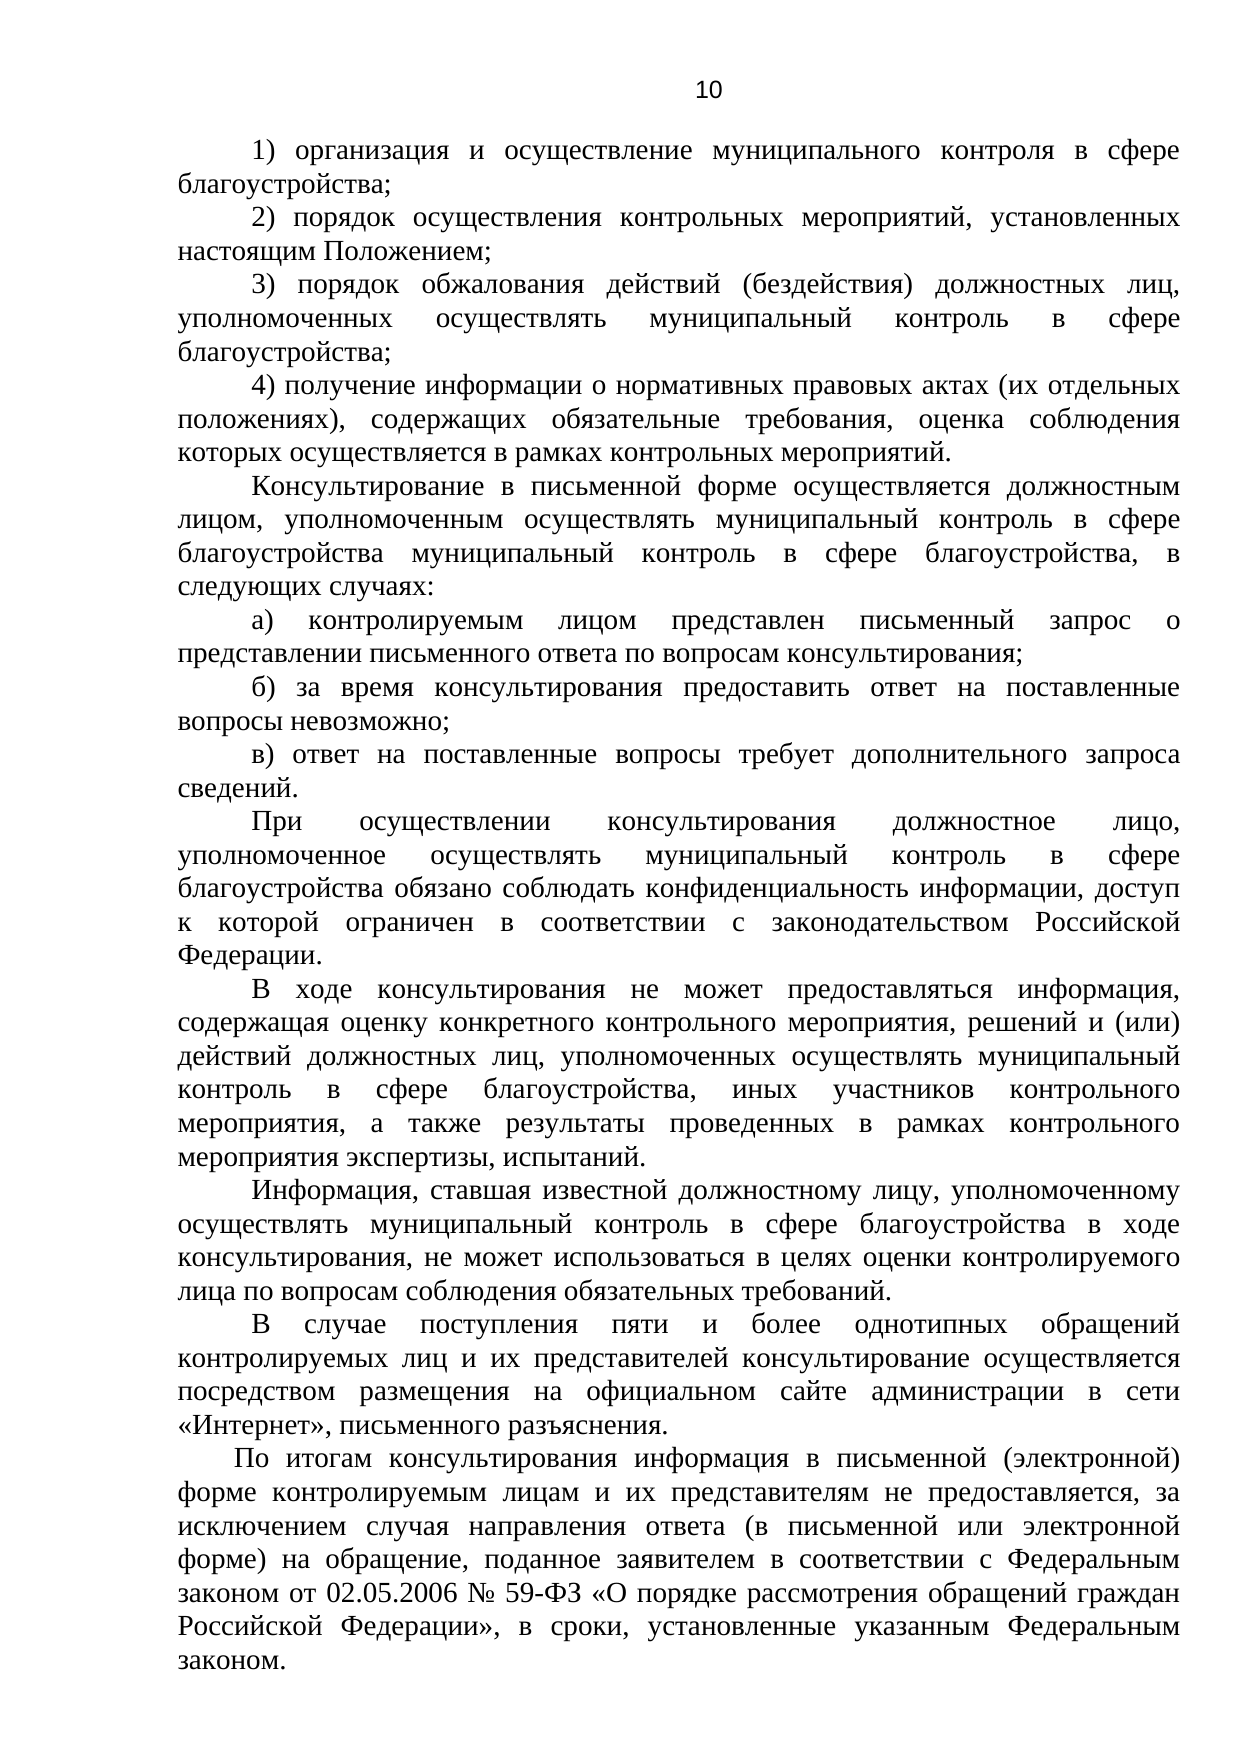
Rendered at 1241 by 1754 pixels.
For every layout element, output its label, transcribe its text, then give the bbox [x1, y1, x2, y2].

text 4) получение информации о нормативных правовых актах (их отдельных положениях), содержащих обязательные требования, оценка соблюдения которых осуществляется в рамках контрольных мероприятий. [177, 367, 1181, 468]
text в) ответ на поставленные вопросы требует дополнительного запроса сведений. [177, 736, 1181, 803]
text 3) порядок обжалования действий (бездействия) должностных лиц, уполномоченных осуществлять муниципальный контроль в сфере благоустройства; [177, 267, 1181, 367]
text 1) организация и осуществление муниципального контроля в сфере благоустройства; [177, 132, 1181, 199]
text При осуществлении консультирования должностное лицо, уполномоченное осуществлять муниципальный контроль в сфере благоустройства обязано соблюдать конфиденциальность информации, доступ к которой ограничен в соответствии с законодательством Российской Федерации. [177, 803, 1181, 971]
text б) за время консультирования предоставить ответ на поставленные вопросы невозможно; [177, 669, 1181, 736]
text а) контролируемым лицом представлен письменный запрос о представлении письменного ответа по вопросам консультирования; [177, 602, 1181, 669]
text 2) порядок осуществления контрольных мероприятий, установленных настоящим Положением; [177, 199, 1181, 267]
text В случае поступления пяти и более однотипных обращений контролируемых лиц и их представителей консультирование осуществляется посредством размещения на официальном сайте администрации в сети «Интернет», письменного разъяснения. [177, 1306, 1181, 1441]
text По итогам консультирования информация в письменной (электронной) форме контролируемым лицам и их представителям не предоставляется, за исключением случая направления ответа (в письменной или электронной форме) на обращение, поданное заявителем в соответствии с Федеральным законом от 02.05.2006 № 59-ФЗ «О порядке рассмотрения обращений граждан Российской Федерации», в сроки, установленные указанным Федеральным законом. [177, 1441, 1181, 1675]
text Информация, ставшая известной должностному лицу, уполномоченному осуществлять муниципальный контроль в сфере благоустройства в ходе консультирования, не может использоваться в целях оценки контролируемого лица по вопросам соблюдения обязательных требований. [177, 1172, 1181, 1306]
text Консультирование в письменной форме осуществляется должностным лицом, уполномоченным осуществлять муниципальный контроль в сфере благоустройства муниципальный контроль в сфере благоустройства, в следующих случаях: [177, 468, 1181, 602]
text В ходе консультирования не может предоставляться информация, содержащая оценку конкретного контрольного мероприятия, решений и (или) действий должностных лиц, уполномоченных осуществлять муниципальный контроль в сфере благоустройства, иных участников контрольного мероприятия, а также результаты проведенных в рамках контрольного мероприятия экспертизы, испытаний. [177, 971, 1181, 1172]
